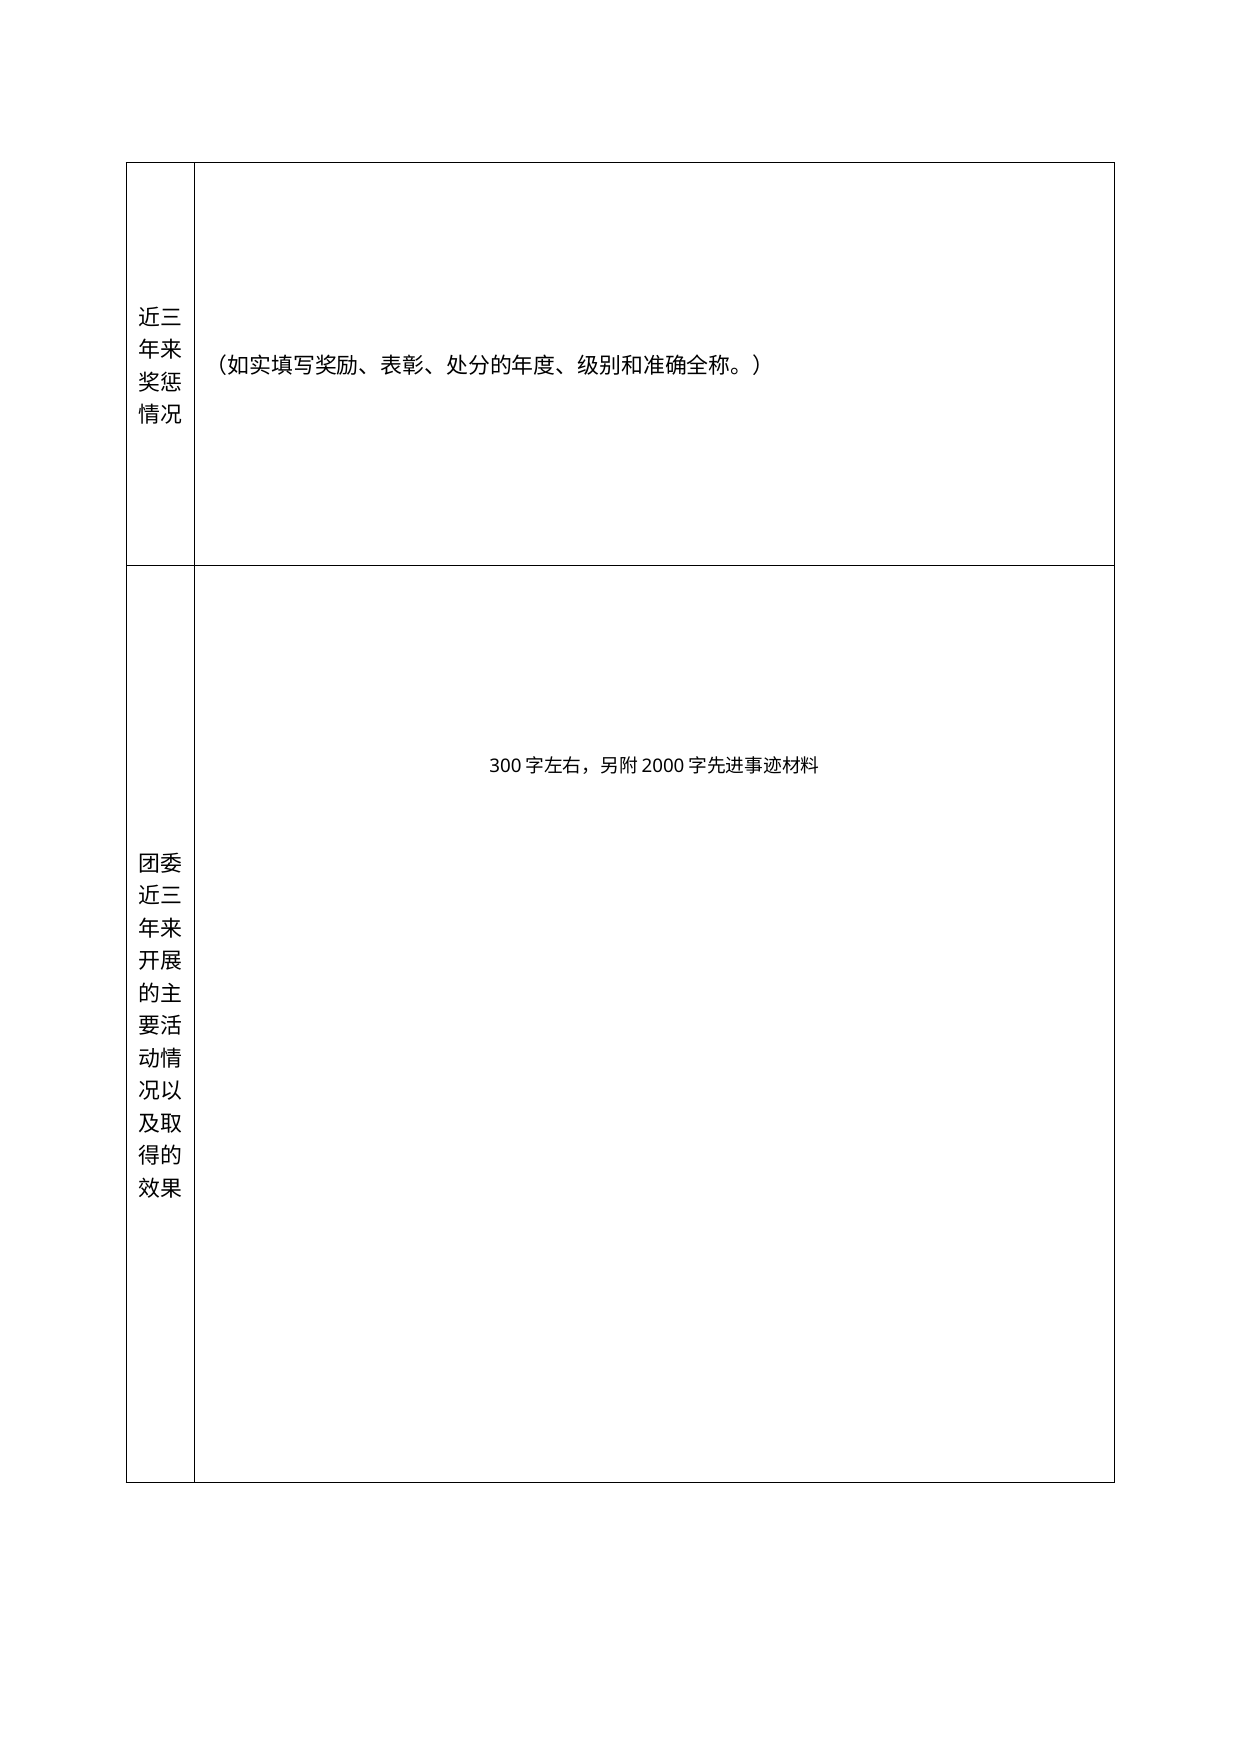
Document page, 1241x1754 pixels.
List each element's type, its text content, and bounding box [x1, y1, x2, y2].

table_cell 近三 年来 奖惩情况 [127, 163, 194, 565]
table_cell 团委 近三 年来 开展 的主 要活 动情 况以 及取 得的 效果 [127, 566, 194, 1482]
table_cell （如实填写奖励、表彰、处分的年度、级别和准确全称。） [195, 163, 1114, 565]
table_cell 300字左右，另附2000字先进事迹材料 [195, 566, 1114, 1482]
